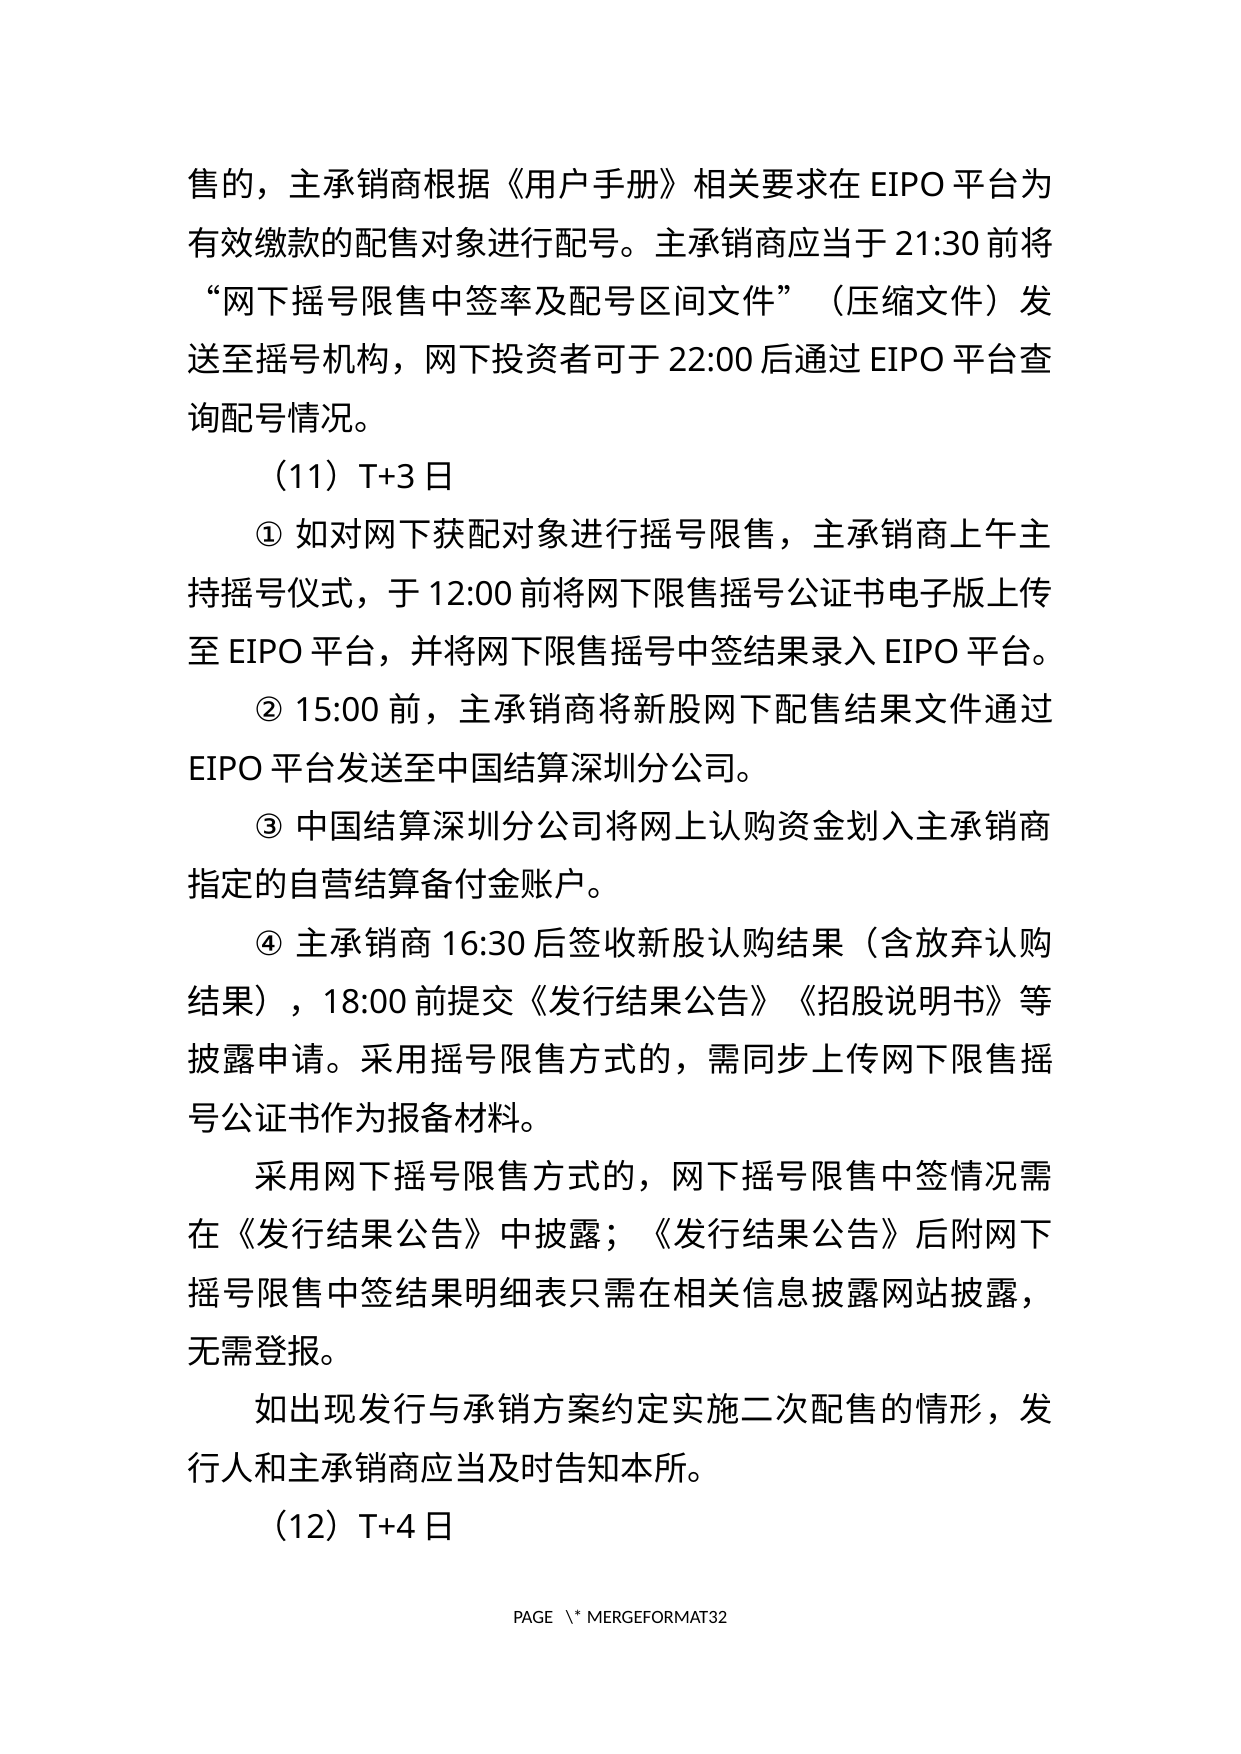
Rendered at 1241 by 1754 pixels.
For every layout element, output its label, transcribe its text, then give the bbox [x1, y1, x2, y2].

text ④ 主承销商16:30后签收新股认购结果（含放弃认购结果），18:00前提交《发行结果公告》《招股说明书》等披露申请。采用摇号限售方式的，需同步上传网下限售摇号公证书作为报备材料。 [187, 908, 1053, 1142]
text （11）T+3日 [187, 442, 1053, 500]
text （12）T+4日 [187, 1492, 1053, 1550]
text 采用网下摇号限售方式的，网下摇号限售中签情况需在《发行结果公告》中披露；《发行结果公告》后附网下摇号限售中签结果明细表只需在相关信息披露网站披露，无需登报。 [187, 1142, 1053, 1375]
text ③ 中国结算深圳分公司将网上认购资金划入主承销商指定的自营结算备付金账户。 [187, 792, 1053, 908]
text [187, 150, 1053, 442]
text ① 如对网下获配对象进行摇号限售，主承销商上午主持摇号仪式，于12:00前将网下限售摇号公证书电子版上传至EIPO平台，并将网下限售摇号中签结果录入EIPO平台。 [187, 500, 1053, 675]
text 如出现发行与承销方案约定实施二次配售的情形，发行人和主承销商应当及时告知本所。 [187, 1375, 1053, 1492]
text ② 15:00前，主承销商将新股网下配售结果文件通过EIPO平台发送至中国结算深圳分公司。 [187, 675, 1053, 792]
